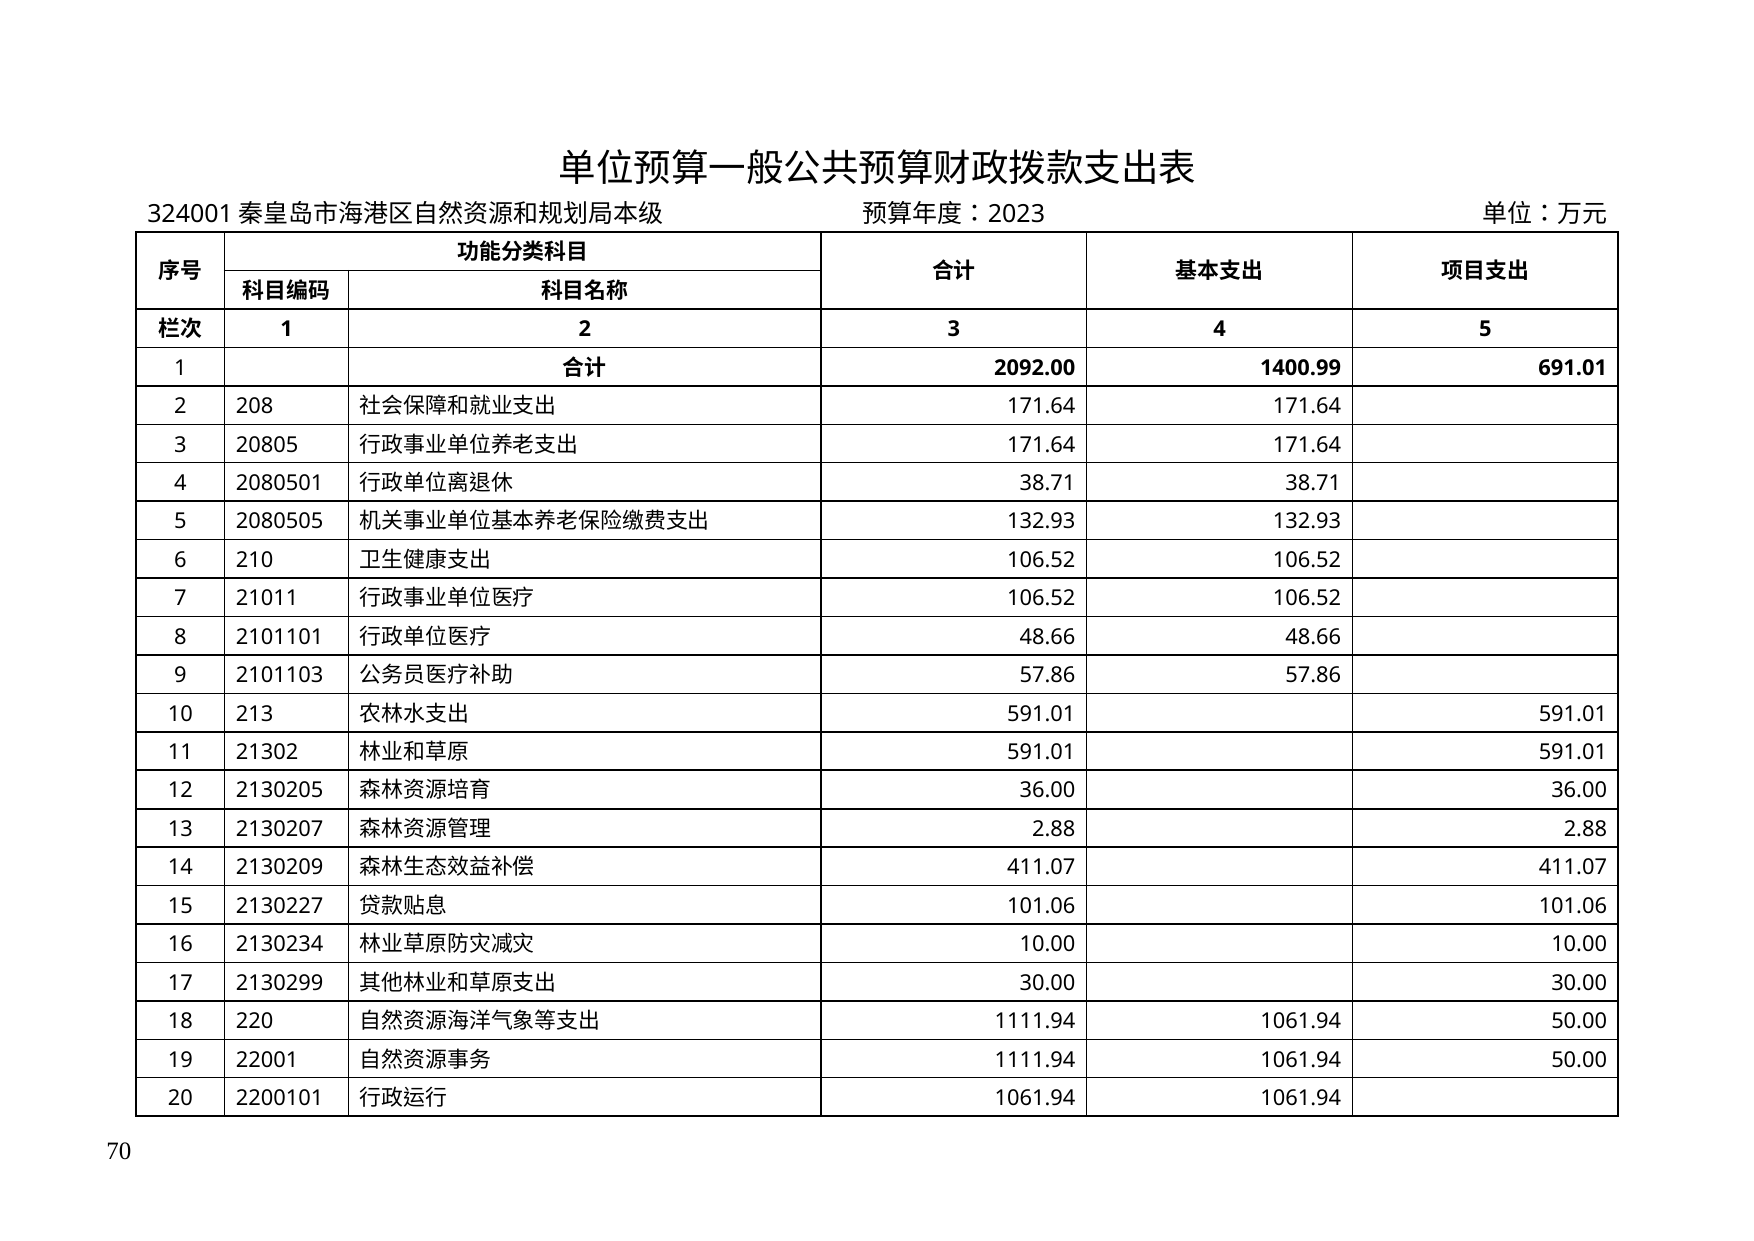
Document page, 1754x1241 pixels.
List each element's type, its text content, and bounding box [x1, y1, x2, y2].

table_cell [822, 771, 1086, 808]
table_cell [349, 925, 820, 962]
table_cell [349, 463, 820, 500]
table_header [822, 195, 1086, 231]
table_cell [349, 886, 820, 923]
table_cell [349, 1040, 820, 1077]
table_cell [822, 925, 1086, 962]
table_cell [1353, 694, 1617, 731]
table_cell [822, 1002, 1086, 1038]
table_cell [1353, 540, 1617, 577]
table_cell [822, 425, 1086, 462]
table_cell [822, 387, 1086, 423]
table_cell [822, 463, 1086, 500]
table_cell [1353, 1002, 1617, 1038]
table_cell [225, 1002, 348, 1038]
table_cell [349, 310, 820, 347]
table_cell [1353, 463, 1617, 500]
text 单位预算一般公共预算财政拨款支出表 [106, 142, 1648, 193]
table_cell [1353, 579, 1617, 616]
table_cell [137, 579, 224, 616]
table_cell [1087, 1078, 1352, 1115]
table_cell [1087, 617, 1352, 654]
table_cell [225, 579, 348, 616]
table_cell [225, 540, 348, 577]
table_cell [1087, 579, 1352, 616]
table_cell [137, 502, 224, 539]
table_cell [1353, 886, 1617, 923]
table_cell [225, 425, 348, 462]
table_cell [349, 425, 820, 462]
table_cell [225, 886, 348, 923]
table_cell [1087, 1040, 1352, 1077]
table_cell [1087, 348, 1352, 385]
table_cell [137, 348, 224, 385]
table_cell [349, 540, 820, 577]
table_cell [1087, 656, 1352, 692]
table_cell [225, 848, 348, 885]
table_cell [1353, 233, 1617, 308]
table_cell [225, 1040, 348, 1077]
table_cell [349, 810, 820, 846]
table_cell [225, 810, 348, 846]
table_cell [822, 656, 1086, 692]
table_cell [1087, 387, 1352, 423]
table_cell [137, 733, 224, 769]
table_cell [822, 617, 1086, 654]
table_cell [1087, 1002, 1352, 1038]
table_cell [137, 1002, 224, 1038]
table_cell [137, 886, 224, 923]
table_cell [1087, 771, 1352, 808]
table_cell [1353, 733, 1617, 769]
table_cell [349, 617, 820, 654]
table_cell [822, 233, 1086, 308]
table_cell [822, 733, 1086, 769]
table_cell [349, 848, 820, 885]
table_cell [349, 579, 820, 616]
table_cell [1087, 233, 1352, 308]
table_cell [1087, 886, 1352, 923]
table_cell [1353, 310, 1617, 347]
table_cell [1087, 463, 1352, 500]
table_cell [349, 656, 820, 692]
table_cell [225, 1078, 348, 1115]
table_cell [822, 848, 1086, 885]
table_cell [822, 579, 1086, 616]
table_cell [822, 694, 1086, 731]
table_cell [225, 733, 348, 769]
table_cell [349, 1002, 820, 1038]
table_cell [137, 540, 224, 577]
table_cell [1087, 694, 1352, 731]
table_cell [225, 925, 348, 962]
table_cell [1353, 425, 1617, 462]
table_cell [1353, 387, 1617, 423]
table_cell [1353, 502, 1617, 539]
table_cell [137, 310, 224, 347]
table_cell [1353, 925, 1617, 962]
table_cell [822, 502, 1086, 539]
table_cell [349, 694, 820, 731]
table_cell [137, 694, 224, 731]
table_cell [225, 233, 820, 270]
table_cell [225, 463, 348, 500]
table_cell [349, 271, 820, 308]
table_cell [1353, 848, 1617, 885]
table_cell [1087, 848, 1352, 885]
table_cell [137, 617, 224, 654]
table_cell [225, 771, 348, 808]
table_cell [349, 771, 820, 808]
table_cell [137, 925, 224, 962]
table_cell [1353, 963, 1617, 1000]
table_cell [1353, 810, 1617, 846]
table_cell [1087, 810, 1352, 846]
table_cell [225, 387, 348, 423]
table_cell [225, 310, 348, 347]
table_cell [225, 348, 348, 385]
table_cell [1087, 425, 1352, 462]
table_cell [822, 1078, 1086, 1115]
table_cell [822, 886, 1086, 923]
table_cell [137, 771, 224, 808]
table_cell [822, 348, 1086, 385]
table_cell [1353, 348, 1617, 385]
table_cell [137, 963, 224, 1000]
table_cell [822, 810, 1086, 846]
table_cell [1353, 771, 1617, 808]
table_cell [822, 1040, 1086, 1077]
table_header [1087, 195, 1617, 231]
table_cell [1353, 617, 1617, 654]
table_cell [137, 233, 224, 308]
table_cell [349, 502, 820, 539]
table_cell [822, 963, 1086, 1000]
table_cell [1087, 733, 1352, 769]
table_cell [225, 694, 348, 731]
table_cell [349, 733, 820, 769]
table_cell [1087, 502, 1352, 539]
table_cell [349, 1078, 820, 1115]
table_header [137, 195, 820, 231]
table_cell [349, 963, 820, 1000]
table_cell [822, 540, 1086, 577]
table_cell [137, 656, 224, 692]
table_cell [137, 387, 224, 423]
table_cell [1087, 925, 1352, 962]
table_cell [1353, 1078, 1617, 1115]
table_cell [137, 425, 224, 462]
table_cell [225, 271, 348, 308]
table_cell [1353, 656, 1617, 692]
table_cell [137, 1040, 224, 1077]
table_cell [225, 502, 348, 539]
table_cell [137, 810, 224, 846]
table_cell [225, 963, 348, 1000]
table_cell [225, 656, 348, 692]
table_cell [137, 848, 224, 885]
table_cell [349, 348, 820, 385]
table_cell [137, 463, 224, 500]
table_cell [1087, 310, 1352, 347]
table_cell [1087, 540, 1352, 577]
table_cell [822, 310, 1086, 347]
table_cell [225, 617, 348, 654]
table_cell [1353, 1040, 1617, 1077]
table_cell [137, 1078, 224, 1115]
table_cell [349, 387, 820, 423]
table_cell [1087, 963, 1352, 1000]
